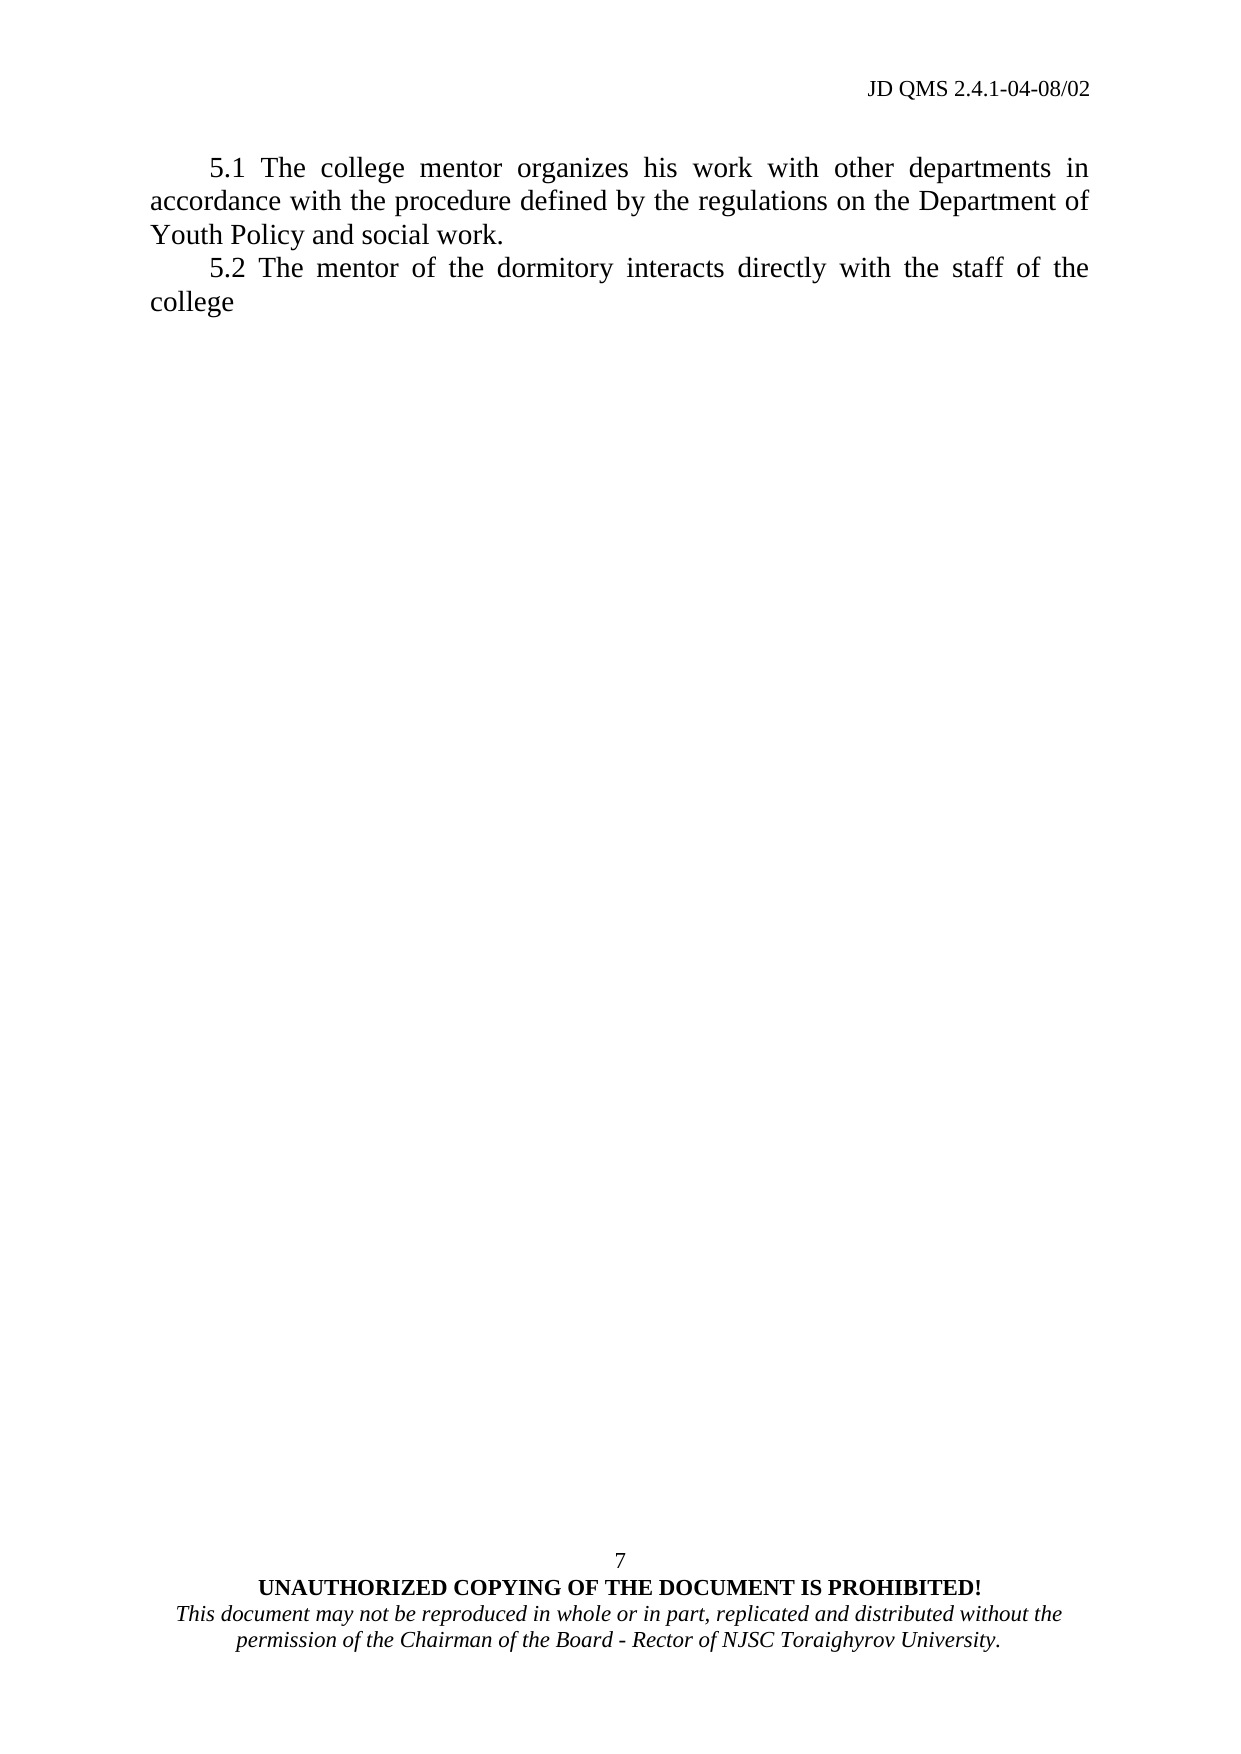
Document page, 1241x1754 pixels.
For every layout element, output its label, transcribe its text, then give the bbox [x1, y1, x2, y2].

text 5.1 The college mentor organizes his work with other departments in accordance with the procedure defined by the regulations on the Department of Youth Policy and social work. [150, 150, 1090, 251]
text 5.2 The mentor of the dormitory interacts directly with the staff of the college [150, 251, 1090, 318]
